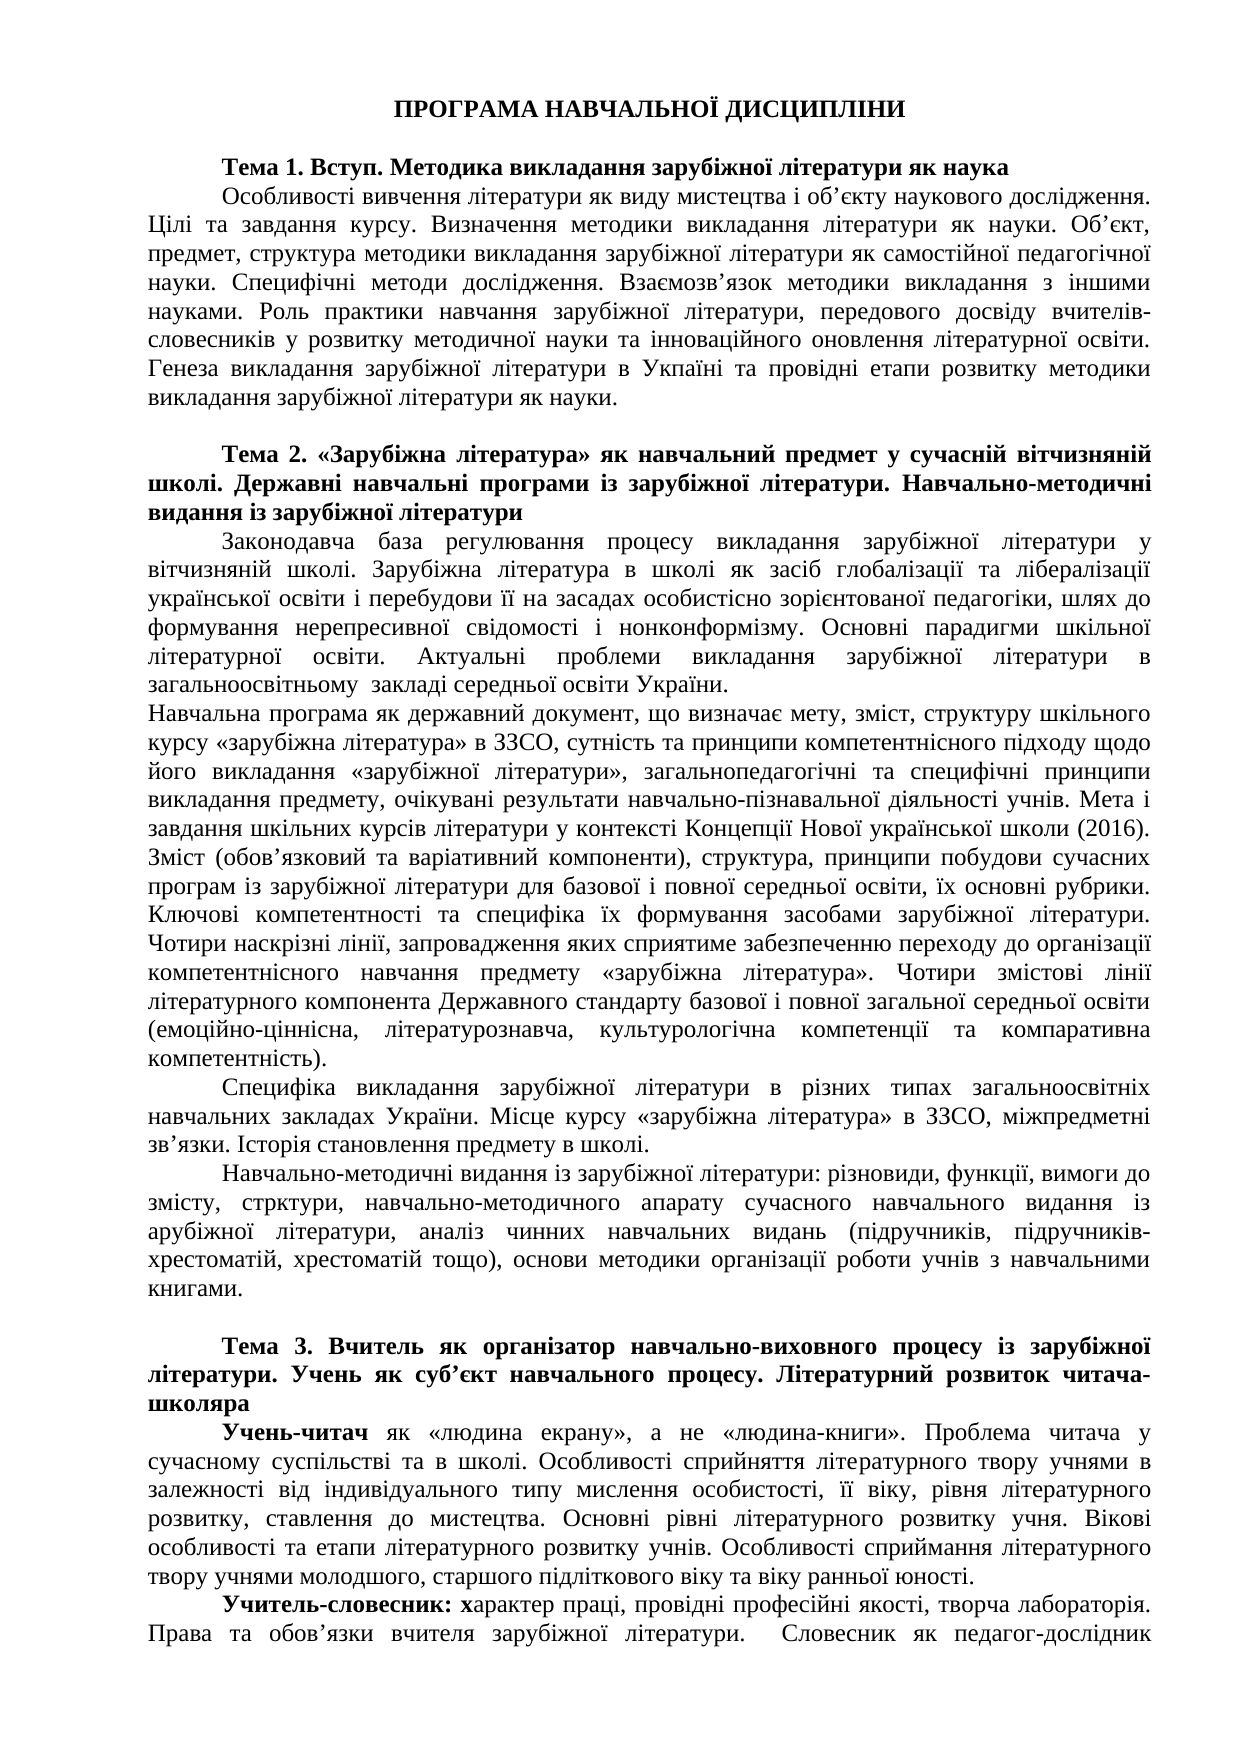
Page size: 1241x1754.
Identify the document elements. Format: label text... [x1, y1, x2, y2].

text Специфіка викладання зарубіжної літератури в різних типах загальноосвітніх навчальних закладах України. Місце курсу «зарубіжна література» в ЗЗСО, міжпредметні зв’язки. Історія становлення предмету в школі. [148, 1072, 1152, 1158]
text Навчально-методичні видання із зарубіжної літератури: різновиди, функції, вимоги до змісту, стрктури, навчально-методичного апарату сучасного навчального видання із арубіжної літератури, аналіз чинних навчальних видань (підручників, підручників-хрестоматій, хрестоматій тощо), основи методики організації роботи учнів з навчальними книгами. [148, 1158, 1152, 1302]
text Особливості вивчення літератури як виду мистецтва і об’єкту наукового дослідження. Цілі та завдання курсу. Визначення методики викладання літератури як науки. Об’єкт, предмет, структура методики викладання зарубіжної літератури як самостійної педагогічної науки. Специфічні методи дослідження. Взаємозв’язок методики викладання з іншими науками. Роль практики навчання зарубіжної літератури, передового досвіду вчителів-словесників у розвитку методичної науки та інноваційного оновлення літературної освіти. Генеза викладання зарубіжної літератури в Укпаїні та провідні етапи розвитку методики викладання зарубіжної літератури як науки. [148, 181, 1152, 411]
text ПРОГРАМА НАВЧАЛЬНОЇ ДИСЦИПЛІНИ [148, 94, 1152, 123]
text Учень-читач як «людина екрану», а не «людина-книги». Проблема читача у сучасному суспільстві та в школі. Особливості сприйняття літературного твору учнями в залежності від індивідуального типу мислення особистості, її віку, рівня літературного розвитку, ставлення до мистецтва. Основні рівні літературного розвитку учня. Вікові особливості та етапи літературного розвитку учнів. Особливості сприймання літературного твору учнями молодшого, старшого підліткового віку та віку ранньої юності. [148, 1417, 1152, 1589]
text Тема 3. Вчитель як організатор навчально-виховного процесу із зарубіжної літератури. Учень як суб’єкт навчального процесу. Літературний розвиток читача-школяра [148, 1331, 1152, 1417]
text Тема 1. Вступ. Методика викладання зарубіжної літератури як наука [148, 152, 1152, 181]
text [148, 1589, 1152, 1647]
text Законодавча база регулювання процесу викладання зарубіжної літератури у вітчизняній школі. Зарубіжна література в школі як засіб глобалізації та лібералізації української освіти і перебудови її на засадах особистісно зорієнтованої педагогіки, шлях до формування нерепресивної свідомості і нонконформізму. Основні парадигми шкільної літературної освіти. Актуальні проблеми викладання зарубіжної літератури в загальноосвітньому закладі середньої освіти України. [148, 526, 1152, 698]
text Тема 2. «Зарубіжна література» як навчальний предмет у сучасній вітчизняній школі. Державні навчальні програми із зарубіжної літератури. Навчально-методичні видання із зарубіжної літератури [148, 439, 1152, 526]
text Навчальна програма як державний документ, що визначає мету, зміст, структуру шкільного курсу «зарубіжна література» в ЗЗСО, сутність та принципи компетентнісного підходу щодо його викладання «зарубіжної літератури», загальнопедагогічні та специфічні принципи викладання предмету, очікувані результати навчально-пізнавальної діяльності учнів. Мета і завдання шкільних курсів літератури у контексті Концепції Нової української школи (2016). Зміст (обов’язковий та варіативний компоненти), структура, принципи побудови сучасних програм із зарубіжної літератури для базової і повної середньої освіти, їх основні рубрики. Ключові компетентності та специфіка їх формування засобами зарубіжної літератури. Чотири наскрізні лінії, запровадження яких сприятиме забезпеченню переходу до організації компетентнісного навчання предмету «зарубіжна література». Чотири змістові лінії літературного компонента Державного стандарту базової і повної загальної середньої освіти (емоційно-ціннісна, літературознавча, культурологічна компетенції та компаративна компетентність). [148, 698, 1152, 1072]
